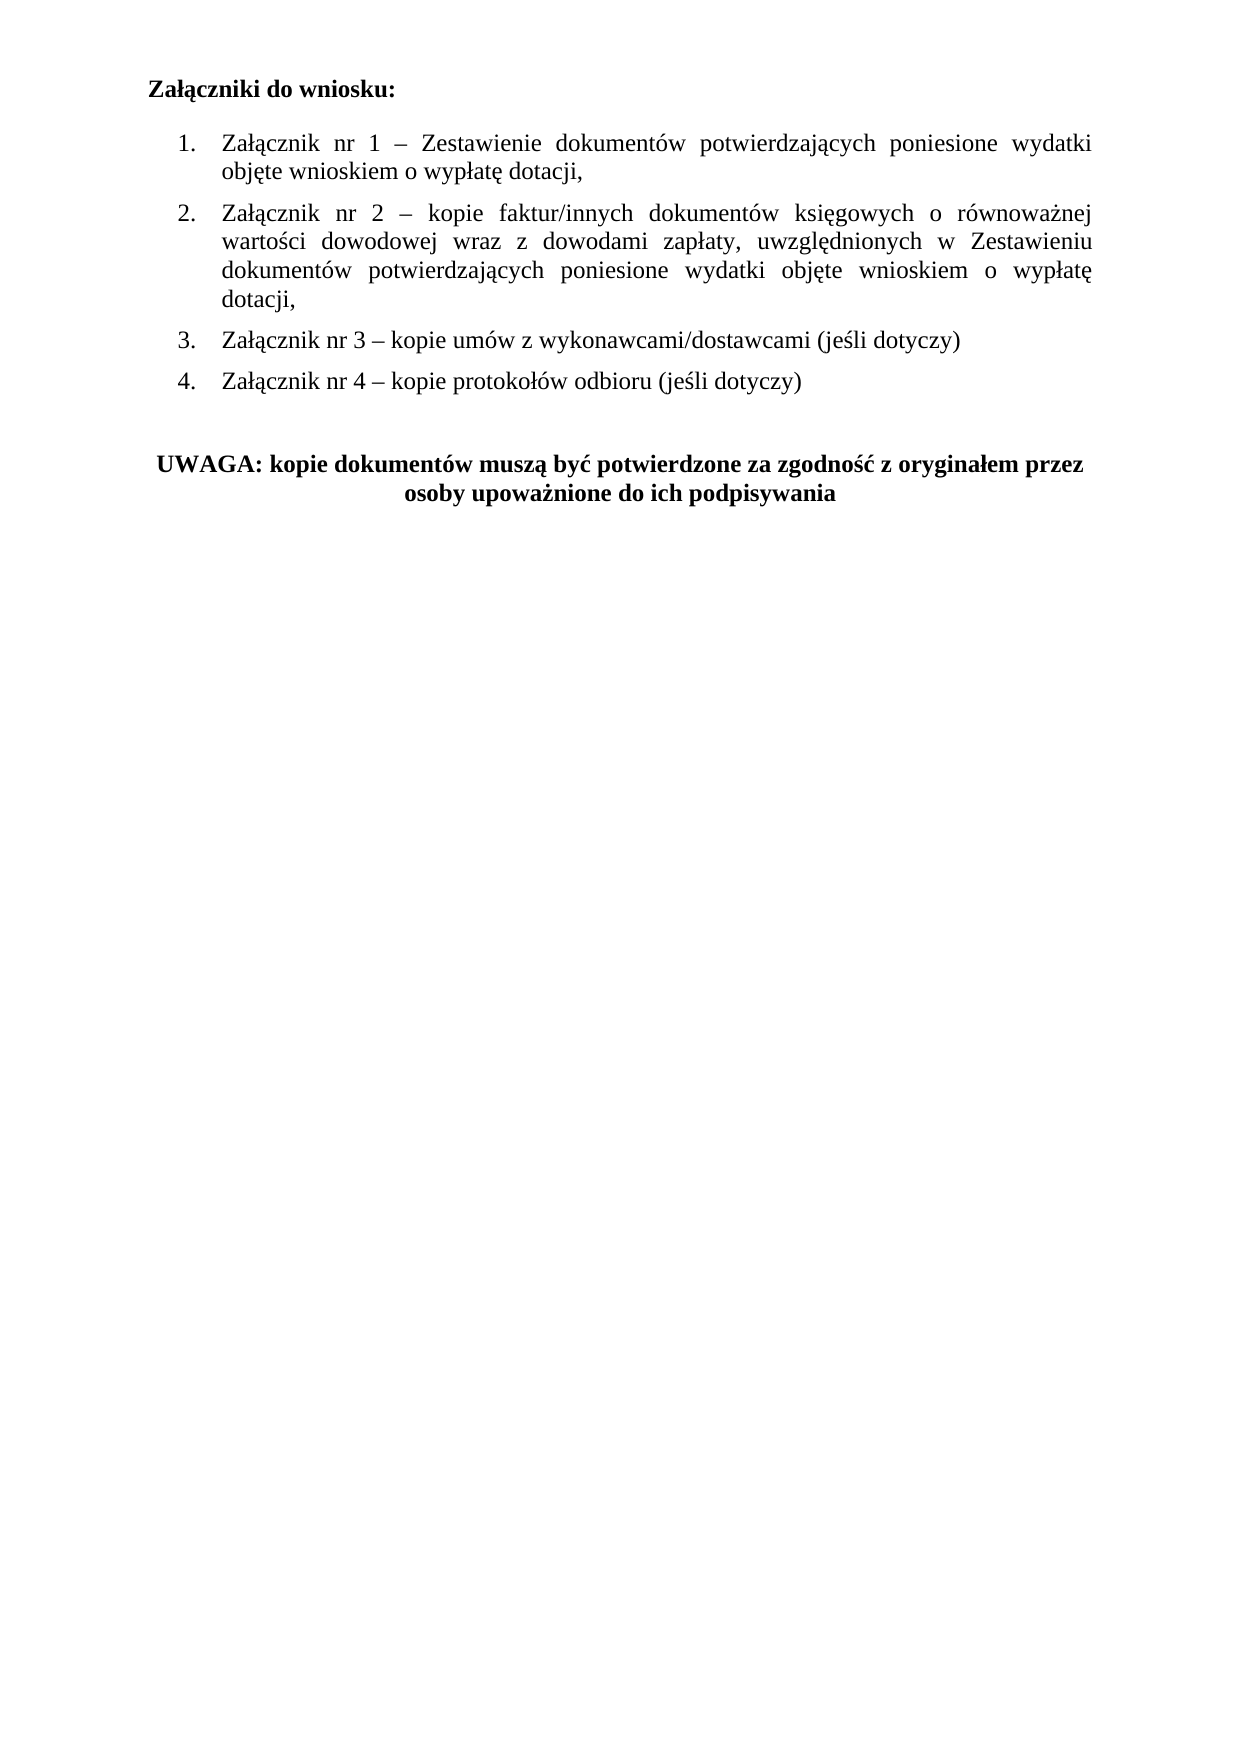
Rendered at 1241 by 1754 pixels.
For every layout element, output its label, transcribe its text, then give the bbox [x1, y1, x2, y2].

text UWAGA: kopie dokumentów muszą być potwierdzone za zgodność z oryginałem przez osoby upoważnione do ich podpisywania [148, 449, 1093, 506]
list Załącznik nr 4 – kopie protokołów odbioru (jeśli dotyczy) [177, 366, 1093, 395]
list Załącznik nr 2 – kopie faktur/innych dokumentów księgowych o równoważnej wartości dowodowej wraz z dowodami zapłaty, uwzględnionych w Zestawieniu dokumentów potwierdzających poniesione wydatki objęte wnioskiem o wypłatę dotacji, [177, 198, 1093, 313]
list Załącznik nr 1 – Zestawienie dokumentów potwierdzających poniesione wydatki objęte wnioskiem o wypłatę dotacji, [177, 128, 1093, 185]
list Załącznik nr 3 – kopie umów z wykonawcami/dostawcami (jeśli dotyczy) [177, 325, 1093, 354]
text Załączniki do wniosku: [148, 74, 1093, 103]
